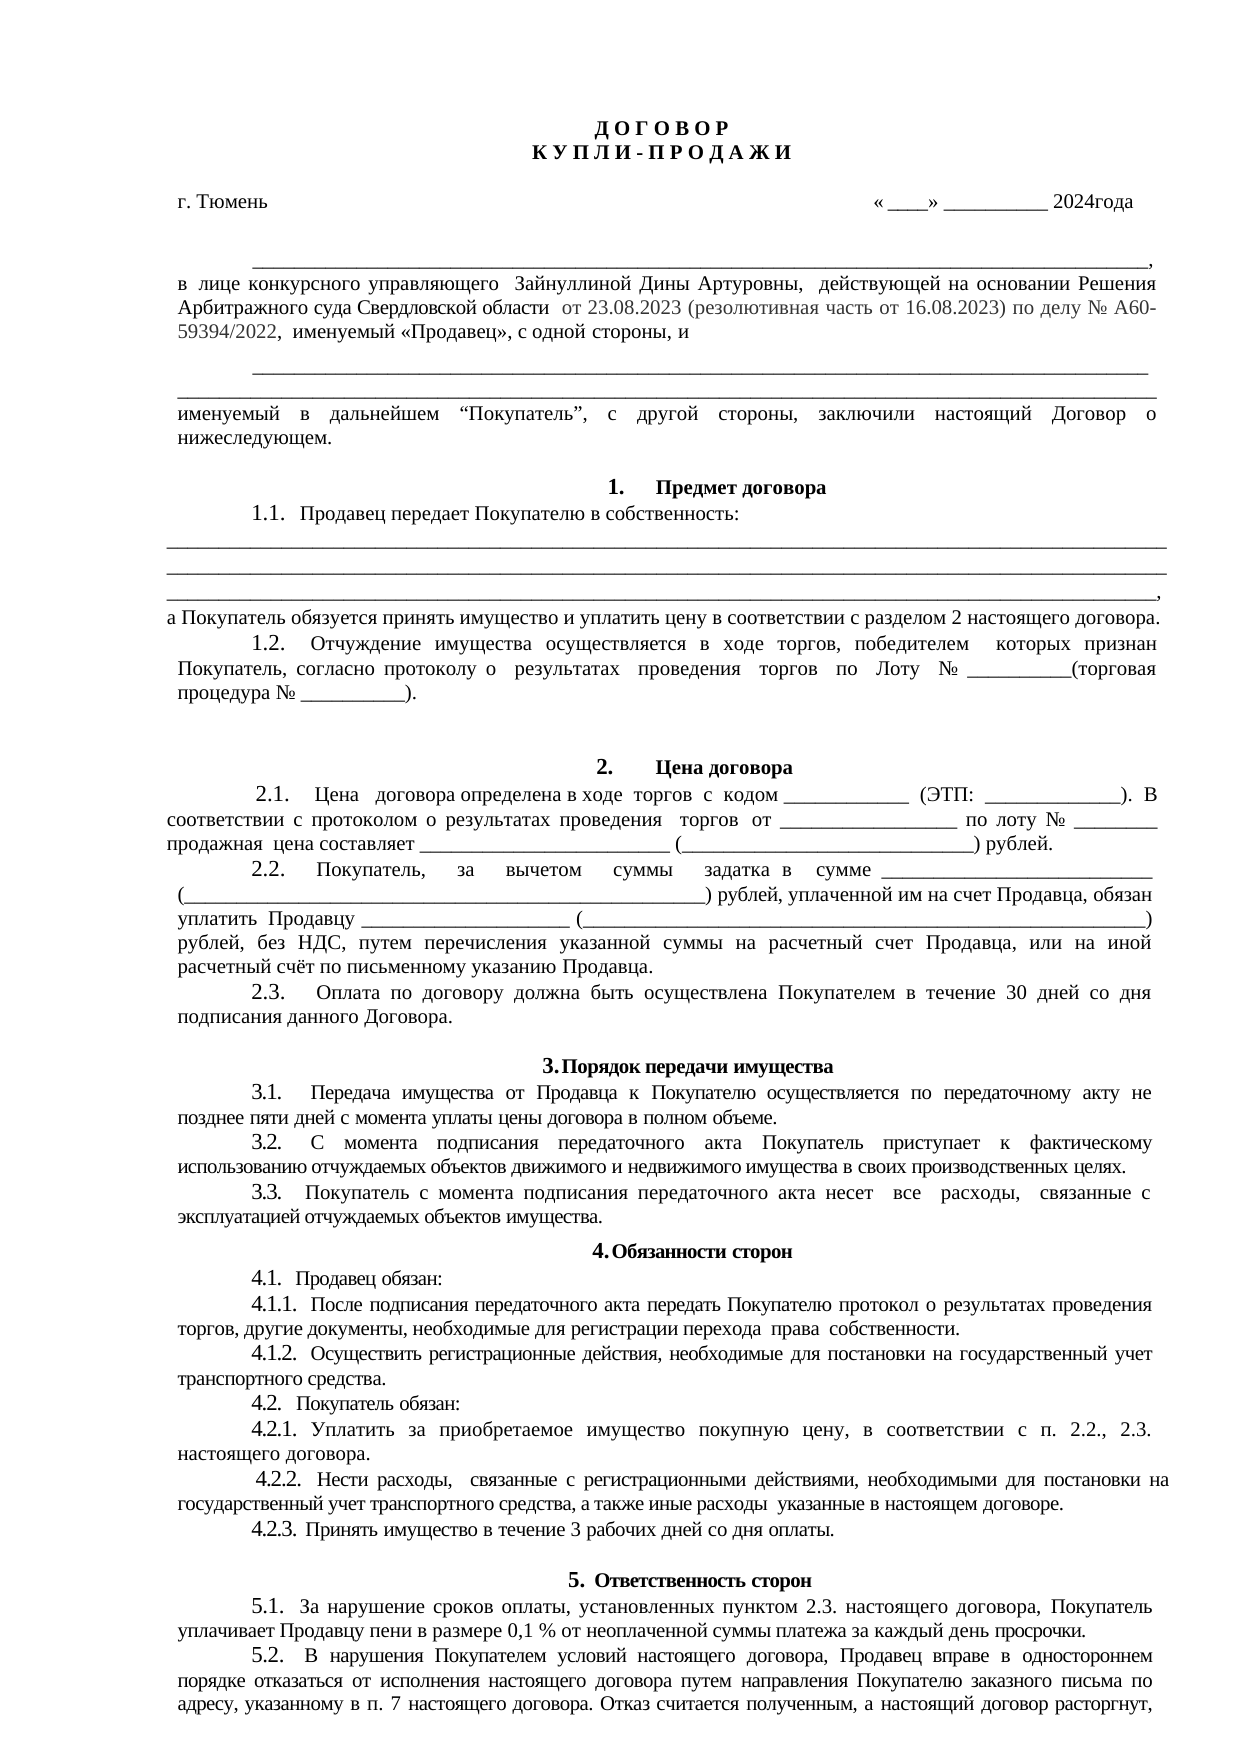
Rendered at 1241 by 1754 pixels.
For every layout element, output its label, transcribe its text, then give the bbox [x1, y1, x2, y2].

list Предмет договора [607, 473, 1169, 499]
list Цена договора определена в ходе торгов с кодом ____________ (ЭТП: _____________). В соответствии с протоколом о результатах проведения торгов от _________________ по лоту № ________ продажная цена составляет ________________________ (____________________________) рублей. [167, 781, 1157, 855]
list Обязанности сторон [592, 1237, 1169, 1264]
list Ответственность сторон [568, 1566, 1169, 1592]
list Отчуждение имущества осуществляется в ходе торгов, победителем которых признан Покупатель, согласно протоколу о результатах проведения торгов по Лоту № __________(торговая процедура № __________). [177, 629, 1158, 704]
list Продавец передает Покупателю в собственность: _______________________________________________________________________________________________________________________________________________________________________________________________________________________________________________________________________________________________, а Покупатель обязуется принять имущество и уплатить цену в соответствии с разделом 2 настоящего договора. [167, 499, 1169, 629]
text К У П Л И - П Р О Д А Ж И [167, 140, 1156, 164]
list Нести расходы, связанные с регистрационными действиями, необходимыми для постановки на государственный учет транспортного средства, а также иные расходы указанные в настоящем договоре. [177, 1465, 1169, 1515]
list Покупатель обязан: [251, 1390, 1169, 1416]
list За нарушение сроков оплаты, установленных пунктом 2.3. настоящего договора, Покупатель уплачивает Продавцу пени в размере 0,1 % от неоплаченной суммы платежа за каждый день просрочки. [177, 1592, 1152, 1642]
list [177, 1642, 1153, 1715]
list Оплата по договору должна быть осуществлена Покупателем в течение 30 дней со дня подписания данного Договора. [177, 978, 1152, 1028]
list Уплатить за приобретаемое имущество покупную цену, в соответствии с п. 2.2., 2.3. настоящего договора. [177, 1416, 1152, 1465]
list Покупатель, за вычетом суммы задатка в сумме __________________________ (__________________________________________________) рублей, уплаченной им на счет Продавца, обязан уплатить Продавцу ____________________ (______________________________________________________) рублей, без НДС, путем перечисления указанной суммы на расчетный счет Продавца, или на иной расчетный счёт по письменному указанию Продавца. [177, 855, 1152, 978]
list Порядок передачи имущества [542, 1052, 1169, 1078]
list Цена договора [596, 753, 1169, 779]
list Принять имущество в течение 3 рабочих дней со дня оплаты. [251, 1515, 1169, 1542]
text ____________________________________________________________________________________________________________________________________________________________________________________ именуемый в дальнейшем “Покупатель”, с другой стороны, заключили настоящий Договор о нижеследующем. [177, 352, 1158, 449]
list С момента подписания передаточного акта Покупатель приступает к фактическому использованию отчуждаемых объектов движимого и недвижимого имущества в своих производственных целях. [177, 1129, 1152, 1178]
text ______________________________________________________________________________________, в лице конкурсного управляющего Зайнуллиной Дины Артуровны, действующей на основании Решения Арбитражного суда Свердловской области от 23.08.2023 (резолютивная часть от 16.08.2023) по делу № А60-59394/2022, именуемый «Продавец», с одной стороны, и [177, 247, 1158, 343]
text г. Тюмень « ____» __________ 2024года [177, 189, 1169, 213]
list Осуществить регистрационные действия, необходимые для постановки на государственный учет транспортного средства. [177, 1340, 1153, 1390]
text Д О Г О В О Р [167, 116, 1156, 140]
list Покупатель с момента подписания передаточного акта несет все расходы, связанные с эксплуатацией отчуждаемых объектов имущества. [177, 1178, 1152, 1228]
list Продавец обязан: [251, 1264, 1169, 1290]
list После подписания передаточного акта передать Покупателю протокол о результатах проведения торгов, другие документы, необходимые для регистрации перехода права собственности. [177, 1291, 1152, 1340]
list Передача имущества от Продавца к Покупателю осуществляется по передаточному акту не позднее пяти дней с момента уплаты цены договора в полном объеме. [177, 1078, 1152, 1129]
